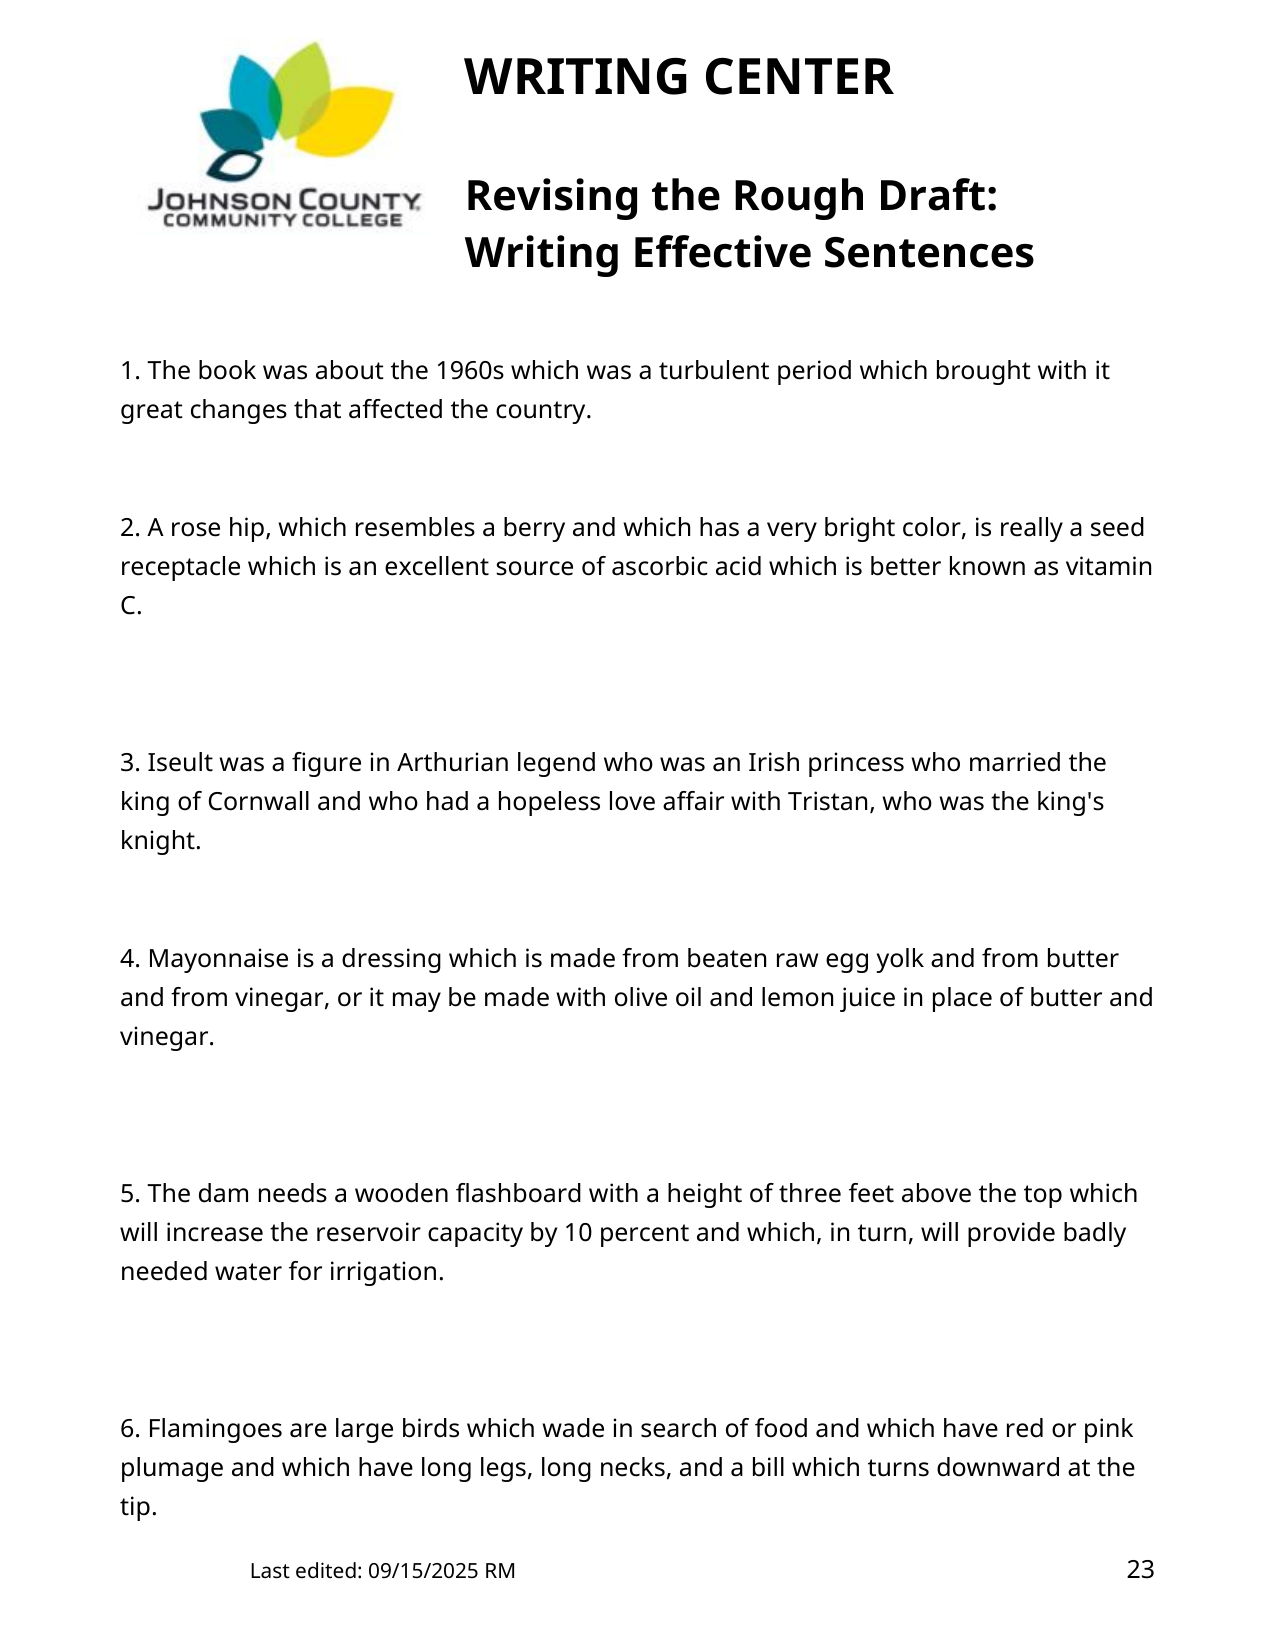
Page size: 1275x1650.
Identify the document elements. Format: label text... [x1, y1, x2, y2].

text 1. The book was about the 1960s which was a turbulent period which brought with it great changes that affected the country. [120, 353, 1155, 426]
picture [137, 37, 430, 236]
text 5. The dam needs a wooden flashboard with a height of three feet above the top which will increase the reservoir capacity by 10 percent and which, in turn, will provide badly needed water for irrigation. [120, 1176, 1155, 1288]
text 4. Mayonnaise is a dressing which is made from beaten raw egg yolk and from butter and from vinegar, or it may be made with olive oil and lemon juice in place of butter and vinegar. [120, 941, 1155, 1053]
text 2. A rose hip, which resembles a berry and which has a very bright color, is really a seed receptacle which is an excellent source of ascorbic acid which is better known as vitamin C. [120, 510, 1155, 622]
text 6. Flamingoes are large birds which wade in search of food and which have red or pink plumage and which have long legs, long necks, and a bill which turns downward at the tip. [120, 1411, 1155, 1523]
text 3. Iseult was a figure in Arthurian legend who was an Irish princess who married the king of Cornwall and who had a hopeless love affair with Tristan, who was the king's knight. [120, 745, 1155, 857]
